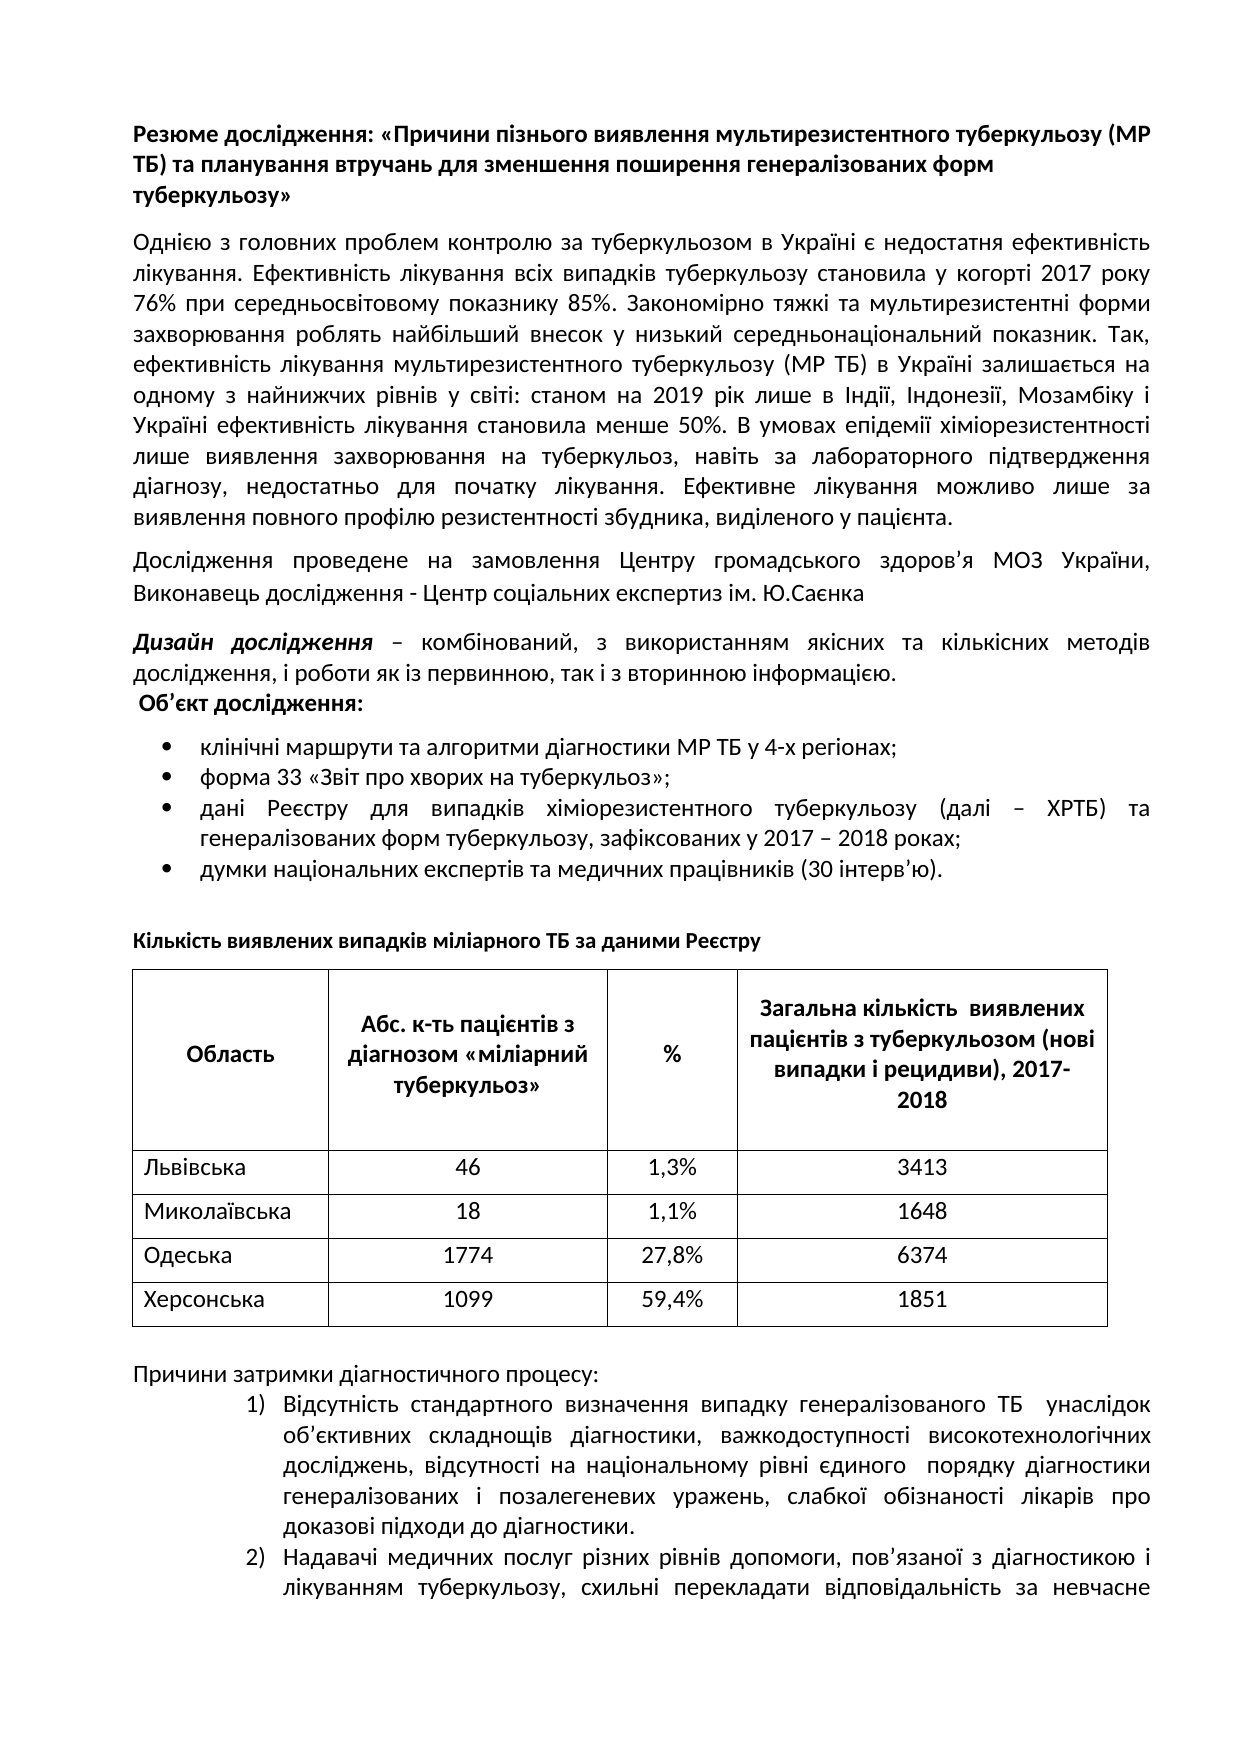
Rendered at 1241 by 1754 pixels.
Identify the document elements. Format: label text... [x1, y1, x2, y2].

list Відсутність стандартного визначення випадку генералізованого ТБ унаслідок об’єктивних складнощів діагностики, важкодоступності високотехнологічних досліджень, відсутності на національному рівні єдиного порядку діагностики генералізованих і позалегеневих уражень, слабкої обізнаності лікарів про доказові підходи до діагностики. [245, 1388, 1152, 1541]
text Дизайн дослідження – комбінований, з використанням якісних та кількісних методів дослідження, і роботи як із первинною, так і з вторинною інформацією. [133, 627, 1152, 688]
table_cell 1,3% [608, 1151, 737, 1194]
table_header % [608, 970, 737, 1150]
table_cell Львівська [133, 1151, 328, 1194]
table_cell 18 [329, 1195, 607, 1238]
table_cell 6374 [738, 1239, 1107, 1282]
table_cell 1851 [738, 1283, 1107, 1326]
text Резюме дослідження: «Причини пізнього виявлення мультирезистентного туберкульозу (МР ТБ) та планування втручань для зменшення поширення генералізованих форм туберкульозу» [133, 118, 1152, 210]
list форма 33 «Звіт про хворих на туберкульоз»; [162, 761, 1152, 792]
text Причини затримки діагностичного процесу: [133, 1358, 1152, 1388]
text Однією з головних проблем контролю за туберкульозом в Україні є недостатня ефективність лікування. Ефективність лікування всіх випадків туберкульозу становила у когорті 2017 року 76% при середньосвітовому показнику 85%. Закономірно тяжкі та мультирезистентні форми захворювання роблять найбільший внесок у низький середньонаціональний показник. Так, ефективність лікування мультирезистентного туберкульозу (МР ТБ) в Україні залишається на одному з найнижчих рівнів у світі: станом на 2019 рік лише в Індії, Індонезії, Мозамбіку і Україні ефективність лікування становила менше 50%. В умовах епідемії хіміорезистентності лише виявлення захворювання на туберкульоз, навіть за лабораторного підтвердження діагнозу, недостатньо для початку лікування. Ефективне лікування можливо лише за виявлення повного профілю резистентності збудника, виділеного у пацієнта. [133, 226, 1152, 532]
table_cell Херсонська [133, 1283, 328, 1326]
table_header Загальна кількість виявлених пацієнтів з туберкульозом (нові випадки і рецидиви), 2017-2018 [738, 970, 1107, 1150]
table_cell 1774 [329, 1239, 607, 1282]
table_cell 1648 [738, 1195, 1107, 1238]
table_cell 1,1% [608, 1195, 737, 1238]
table_cell 59,4% [608, 1283, 737, 1326]
list дані Реєстру для випадків хіміорезистентного туберкульозу (далі – ХРТБ) та генералізованих форм туберкульозу, зафіксованих у 2017 – 2018 роках; [162, 792, 1152, 853]
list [245, 1541, 1152, 1602]
table_cell 1099 [329, 1283, 607, 1326]
text Кількість виявлених випадків міліарного ТБ за даними Реєстру [133, 926, 1152, 954]
table_cell 46 [329, 1151, 607, 1194]
text Дослідження проведене на замовлення Центру громадського здоров’я МОЗ України, Виконавець дослідження - Центр соціальних експертиз ім. Ю.Саєнка [133, 544, 1152, 607]
table_header Область [133, 970, 328, 1150]
table_cell Миколаївська [133, 1195, 328, 1238]
list думки національних експертів та медичних працівників (30 інтерв’ю). [162, 853, 1152, 883]
table_cell 3413 [738, 1151, 1107, 1194]
list клінічні маршрути та алгоритми діагностики МР ТБ у 4-х регіонах; [162, 731, 1152, 761]
table_cell 27,8% [608, 1239, 737, 1282]
table_header Абс. к-ть пацієнтів з діагнозом «міліарний туберкульоз» [329, 970, 607, 1150]
text Об’єкт дослідження: [133, 688, 1152, 718]
table_cell Одеська [133, 1239, 328, 1282]
